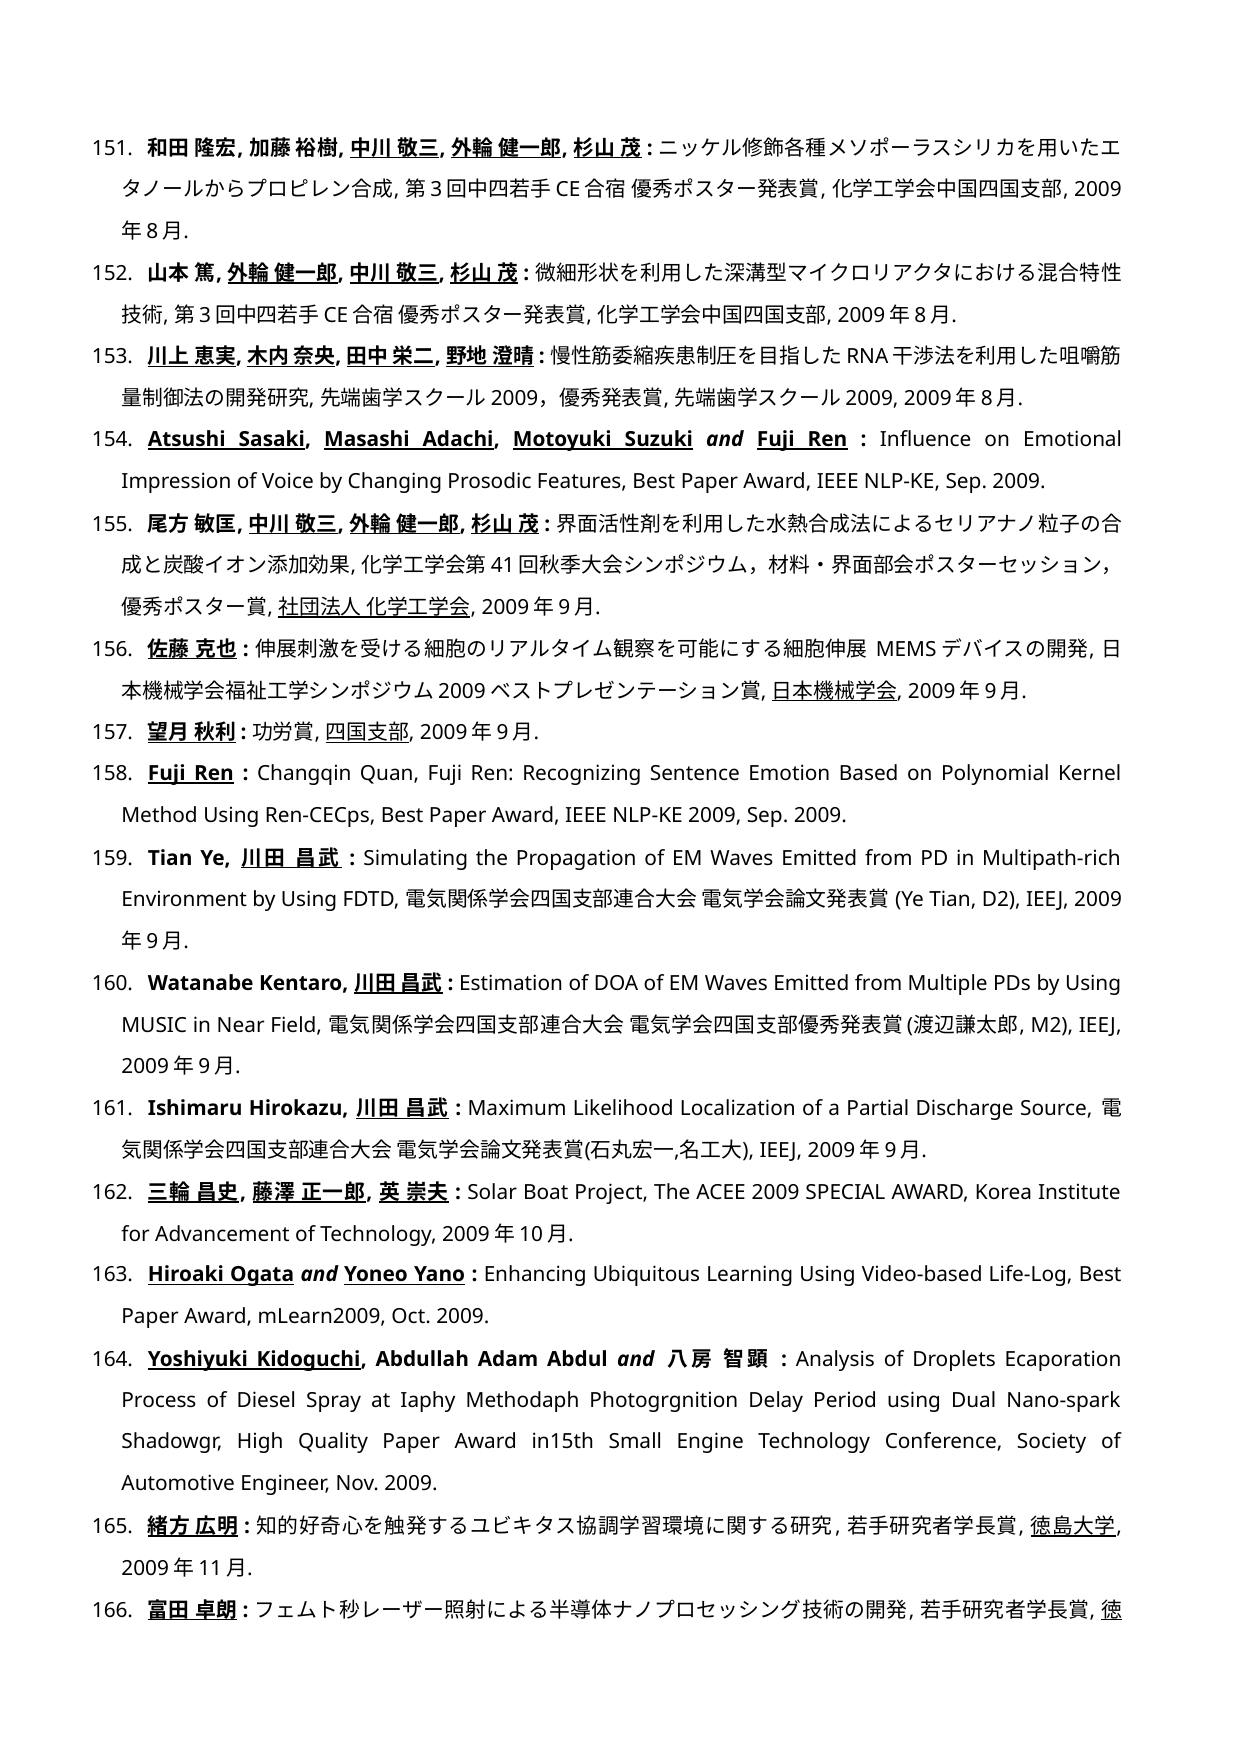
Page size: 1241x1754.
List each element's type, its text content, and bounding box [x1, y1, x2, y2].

list 佐藤 克也 : 伸展刺激を受ける細胞のリアルタイム観察を可能にする細胞伸展 MEMSデバイスの開発, 日本機械学会福祉工学シンポジウム2009ベストプレゼンテーション賞, 日本機械学会, 2009年9月. [92, 626, 1122, 710]
list Hiroaki Ogata and Yoneo Yano : Enhancing Ubiquitous Learning Using Video-based Life-Log, Best Paper Award, mLearn2009, Oct. 2009. [92, 1253, 1122, 1336]
list Fuji Ren : Changqin Quan, Fuji Ren: Recognizing Sentence Emotion Based on Polynomial Kernel Method Using Ren-CECps, Best Paper Award, IEEE NLP-KE 2009, Sep. 2009. [92, 752, 1122, 835]
list Watanabe Kentaro, 川田 昌武 : Estimation of DOA of EM Waves Emitted from Multiple PDs by Using MUSIC in Near Field, 電気関係学会四国支部連合大会 電気学会四国支部優秀発表賞(渡辺謙太郎, M2), IEEJ, 2009年9月. [92, 961, 1122, 1086]
list 山本 篤, 外輪 健一郎, 中川 敬三, 杉山 茂 : 微細形状を利用した深溝型マイクロリアクタにおける混合特性技術, 第3回中四若手CE合宿 優秀ポスター発表賞, 化学工学会中国四国支部, 2009年8月. [92, 250, 1122, 334]
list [92, 1587, 1122, 1629]
list Tian Ye, 川田 昌武 : Simulating the Propagation of EM Waves Emitted from PD in Multipath-rich Environment by Using FDTD, 電気関係学会四国支部連合大会 電気学会論文発表賞 (Ye Tian, D2), IEEJ, 2009年9月. [92, 835, 1122, 961]
list Yoshiyuki Kidoguchi, Abdullah Adam Abdul and 八房 智顕 : Analysis of Droplets Ecaporation Process of Diesel Spray at Iaphy Methodaph Photogrgnition Delay Period using Dual Nano-spark Shadowgr, High Quality Paper Award in15th Small Engine Technology Conference, Society of Automotive Engineer, Nov. 2009. [92, 1336, 1122, 1503]
list 望月 秋利 : 功労賞, 四国支部, 2009年9月. [92, 710, 1122, 752]
list 川上 恵実, 木内 奈央, 田中 栄二, 野地 澄晴 : 慢性筋委縮疾患制圧を目指したRNA干渉法を利用した咀嚼筋量制御法の開発研究, 先端歯学スクール2009，優秀発表賞, 先端歯学スクール2009, 2009年8月. [92, 334, 1122, 417]
list 和田 隆宏, 加藤 裕樹, 中川 敬三, 外輪 健一郎, 杉山 茂 : ニッケル修飾各種メソポーラスシリカを用いたエタノールからプロピレン合成, 第3回中四若手CE合宿 優秀ポスター発表賞, 化学工学会中国四国支部, 2009年8月. [92, 125, 1122, 250]
list Ishimaru Hirokazu, 川田 昌武 : Maximum Likelihood Localization of a Partial Discharge Source, 電気関係学会四国支部連合大会 電気学会論文発表賞(石丸宏一,名工大), IEEJ, 2009年9月. [92, 1086, 1122, 1169]
list 三輪 昌史, 藤澤 正一郎, 英 崇夫 : Solar Boat Project, The ACEE 2009 SPECIAL AWARD, Korea Institute for Advancement of Technology, 2009年10月. [92, 1169, 1122, 1253]
list 尾方 敏匡, 中川 敬三, 外輪 健一郎, 杉山 茂 : 界面活性剤を利用した水熱合成法によるセリアナノ粒子の合成と炭酸イオン添加効果, 化学工学会第41回秋季大会シンポジウム，材料・界面部会ポスターセッション，優秀ポスター賞, 社団法人 化学工学会, 2009年9月. [92, 501, 1122, 626]
list 緒方 広明 : 知的好奇心を触発するユビキタス協調学習環境に関する研究, 若手研究者学長賞, 徳島大学, 2009年11月. [92, 1503, 1122, 1587]
list Atsushi Sasaki, Masashi Adachi, Motoyuki Suzuki and Fuji Ren : Influence on Emotional Impression of Voice by Changing Prosodic Features, Best Paper Award, IEEE NLP-KE, Sep. 2009. [92, 417, 1122, 501]
